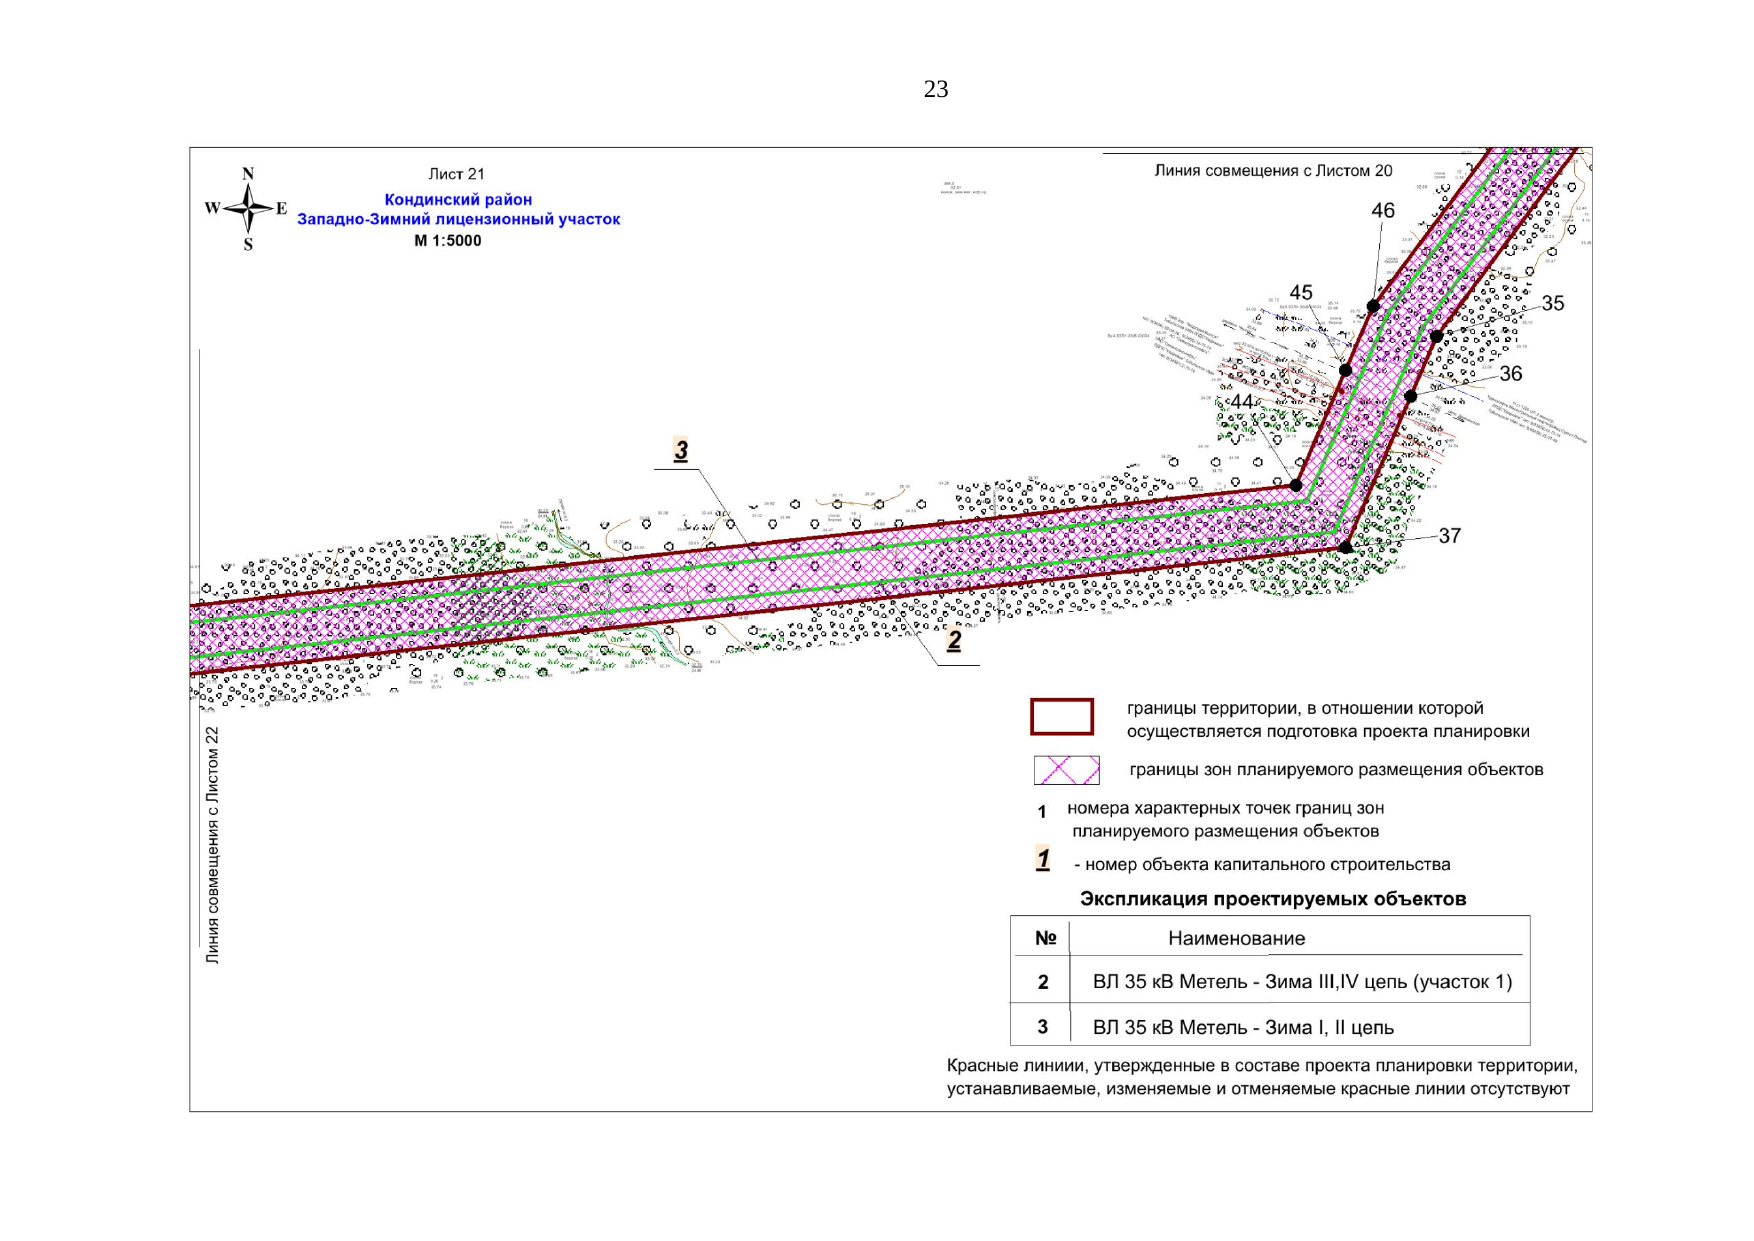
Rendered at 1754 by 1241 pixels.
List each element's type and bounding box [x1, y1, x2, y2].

picture [154, 115, 1623, 1153]
